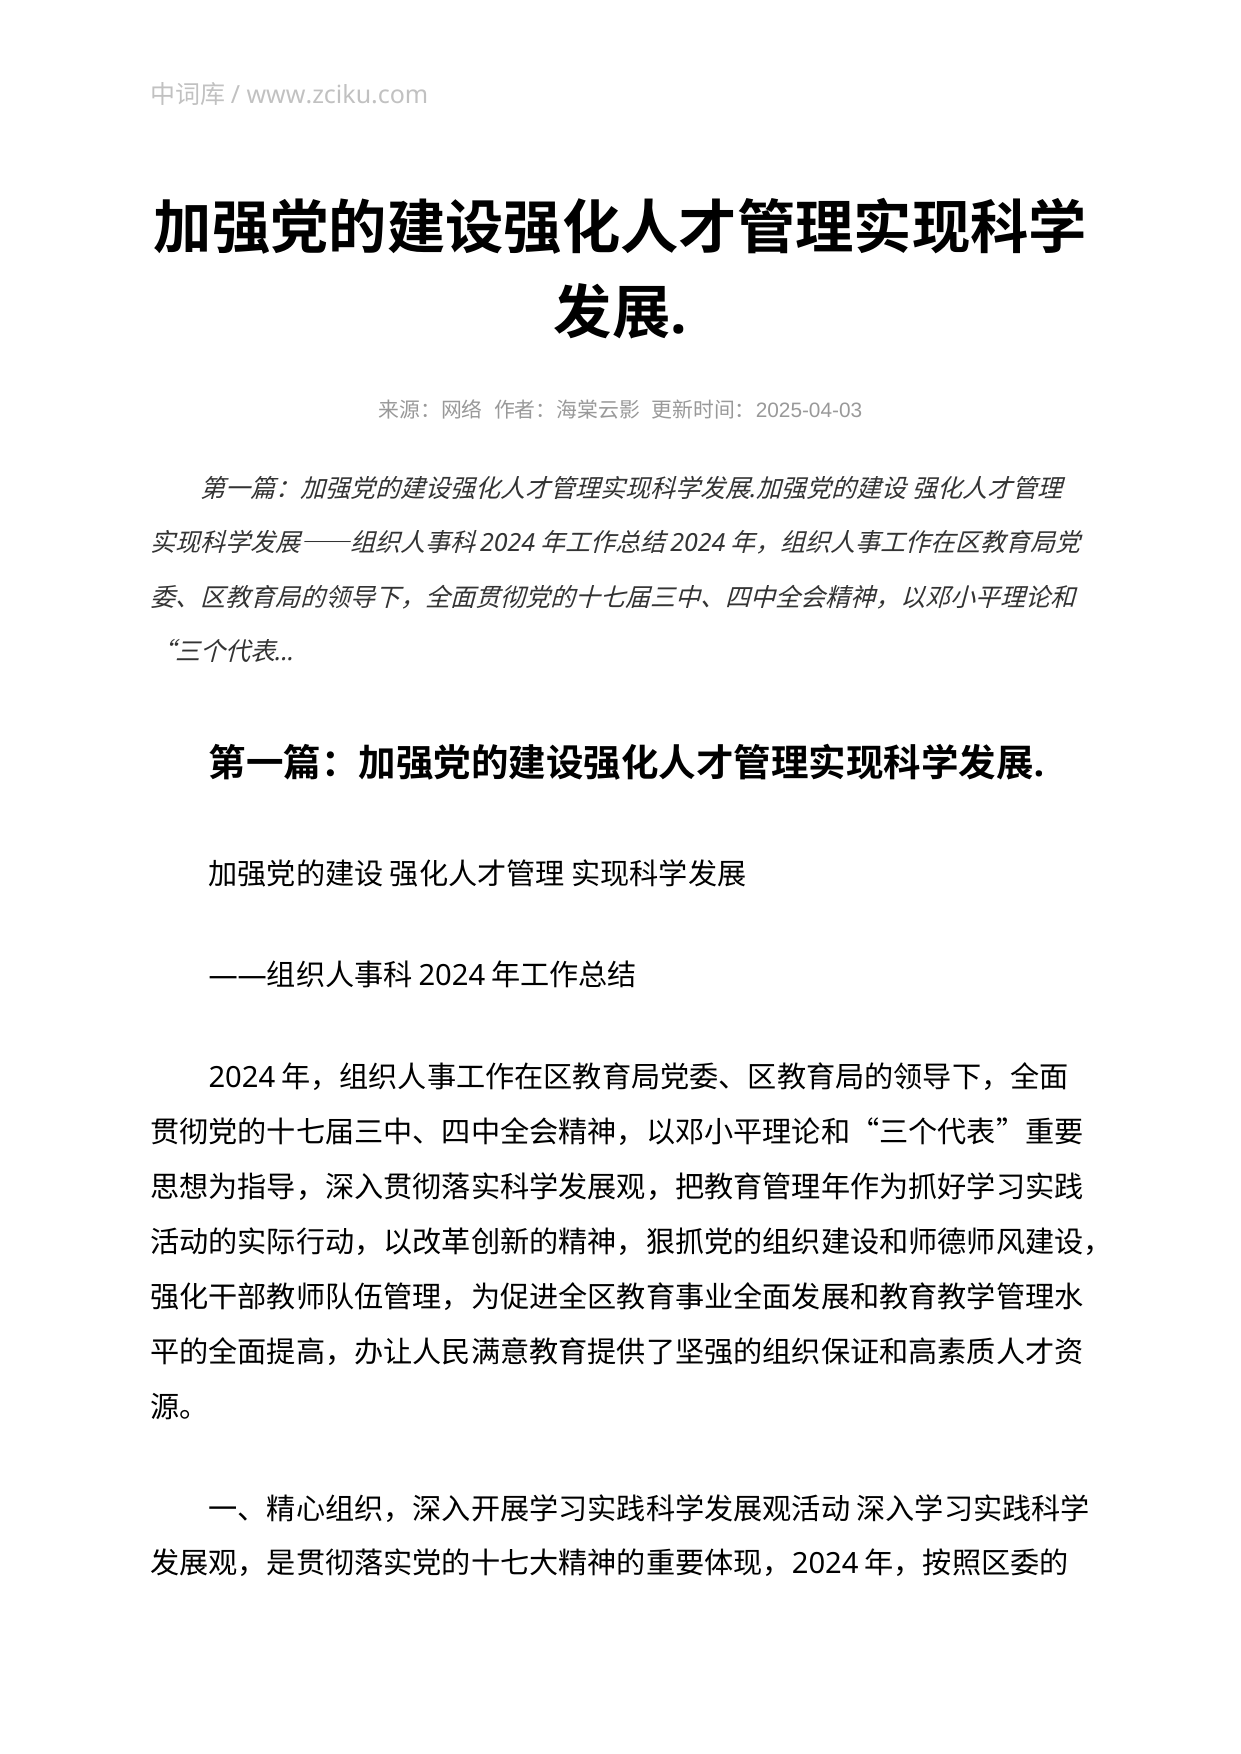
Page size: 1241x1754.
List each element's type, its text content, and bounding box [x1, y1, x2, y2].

text 来源：网络 作者：海棠云影 更新时间：2025-04-03 [150, 397, 1090, 421]
text 第一篇：加强党的建设强化人才管理实现科学发展. [150, 733, 1090, 787]
text ――组织人事科2024年工作总结 [150, 952, 1090, 994]
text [150, 1485, 1090, 1582]
text 2024年，组织人事工作在区教育局党委、区教育局的领导下，全面贯彻党的十七届三中、四中全会精神，以邓小平理论和“三个代表”重要思想为指导，深入贯彻落实科学发展观，把教育管理年作为抓好学习实践活动的实际行动，以改革创新的精神，狠抓党的组织建设和师德师风建设，强化干部教师队伍管理，为促进全区教育事业全面发展和教育教学管理水平的全面提高，办让人民满意教育提供了坚强的组织保证和高素质人才资源。 [150, 1054, 1090, 1426]
text 第一篇：加强党的建设强化人才管理实现科学发展.加强党的建设 强化人才管理 实现科学发展――组织人事科2024年工作总结2024年，组织人事工作在区教育局党委、区教育局的领导下，全面贯彻党的十七届三中、四中全会精神，以邓小平理论和“三个代表... [150, 468, 1090, 668]
subtitle 加强党的建设强化人才管理实现科学发展. [150, 181, 1090, 351]
text 加强党的建设 强化人才管理 实现科学发展 [150, 850, 1090, 892]
